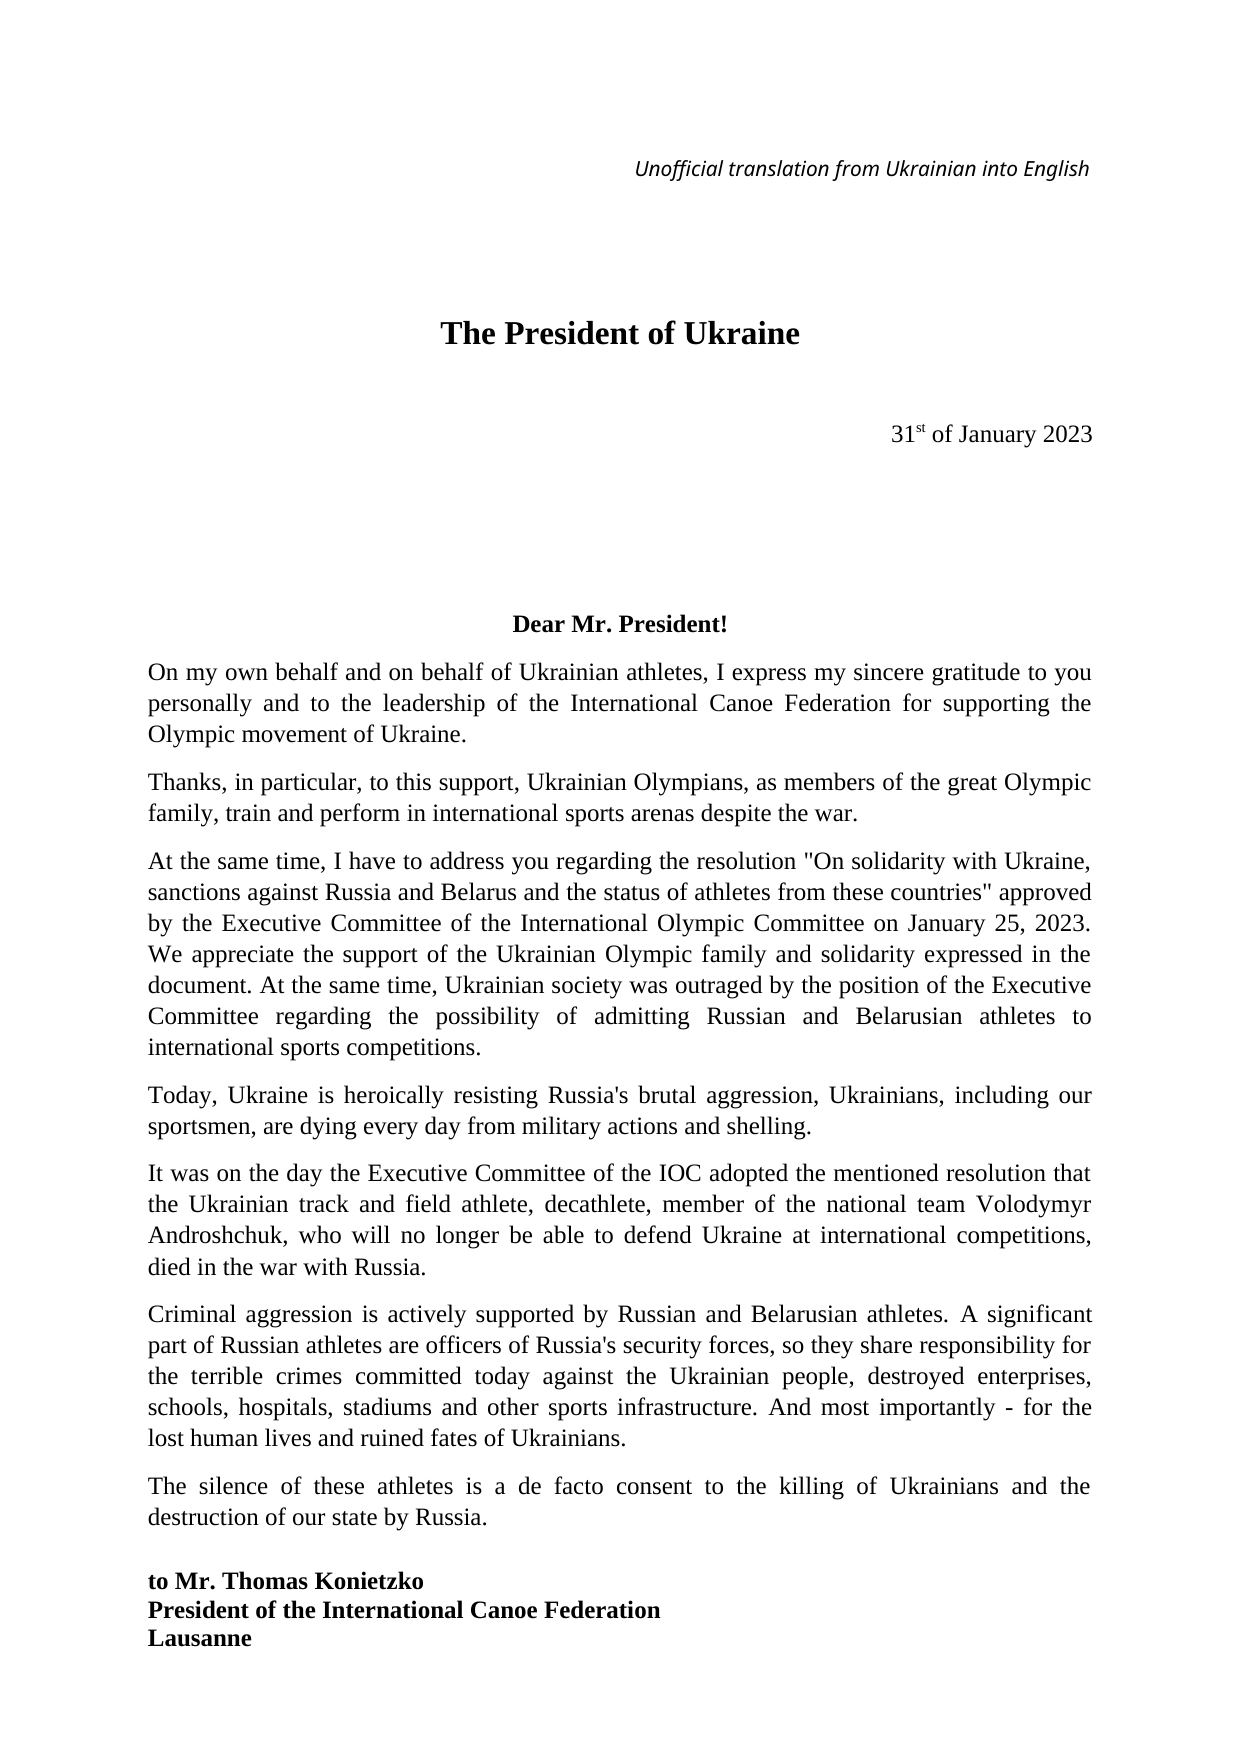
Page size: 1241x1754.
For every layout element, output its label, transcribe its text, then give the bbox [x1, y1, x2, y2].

text The President of Ukraine [148, 313, 1093, 351]
text Today, Ukraine is heroically resisting Russia's brutal aggression, Ukrainians, including our sportsmen, are dying every day from military actions and shelling. [148, 1080, 1093, 1139]
text Dear Mr. President! [148, 609, 1093, 638]
text Criminal aggression is actively supported by Russian and Belarusian athletes. A significant part of Russian athletes are officers of Russia's security forces, so they share responsibility for the terrible crimes committed today against the Ukrainian people, destroyed enterprises, schools, hospitals, stadiums and other sports infrastructure. And most importantly - for the lost human lives and ruined fates of Ukrainians. [148, 1299, 1093, 1452]
text It was on the day the Executive Committee of the IOC adopted the mentioned resolution that the Ukrainian track and field athlete, decathlete, member of the national team Volodymyr Androshchuk, who will no longer be able to defend Ukraine at international competitions, died in the war with Russia. [148, 1158, 1093, 1280]
text Thanks, in particular, to this support, Ukrainian Olympians, as members of the great Olympic family, train and perform in international sports arenas despite the war. [148, 767, 1093, 827]
text 31st of January 2023 [148, 419, 1093, 447]
text Unofficial translation from Ukrainian into English [221, 154, 1093, 182]
text The silence of these athletes is a de facto consent to the killing of Ukrainians and the destruction of our state by Russia. [148, 1471, 1093, 1531]
text At the same time, I have to address you regarding the resolution "On solidarity with Ukraine, sanctions against Russia and Belarus and the status of athletes from these countries" approved by the Executive Committee of the International Olympic Committee on January 25, 2023. We appreciate the support of the Ukrainian Olympic family and solidarity expressed in the document. At the same time, Ukrainian society was outraged by the position of the Executive Committee regarding the possibility of admitting Russian and Belarusian athletes to international sports competitions. [148, 846, 1093, 1061]
text On my own behalf and on behalf of Ukrainian athletes, I express my sincere gratitude to you personally and to the leadership of the International Canoe Federation for supporting the Olympic movement of Ukraine. [148, 657, 1093, 748]
